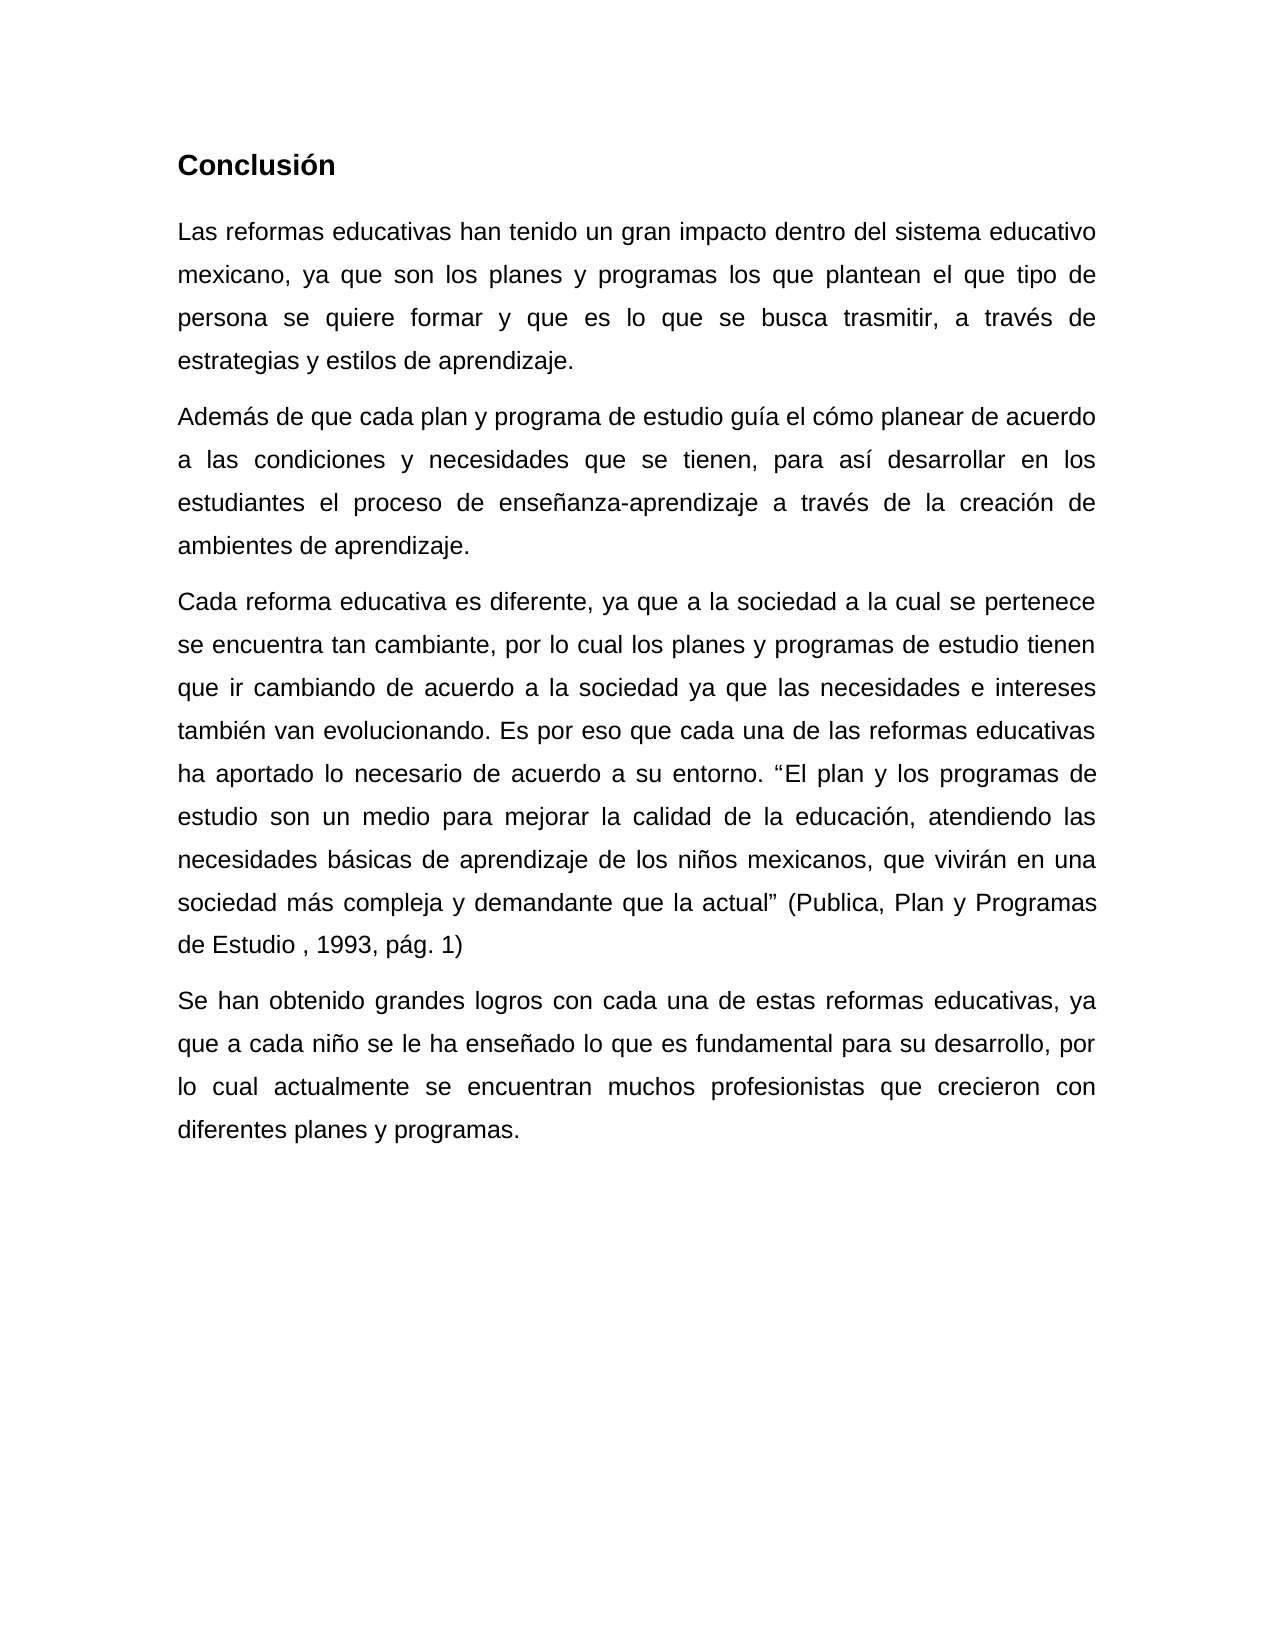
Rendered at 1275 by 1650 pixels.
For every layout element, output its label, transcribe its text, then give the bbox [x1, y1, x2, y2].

text Se han obtenido grandes logros con cada una de estas reformas educativas, ya que a cada niño se le ha enseñado lo que es fundamental para su desarrollo, por lo cual actualmente se encuentran muchos profesionistas que crecieron con diferentes planes y programas. [177, 986, 1098, 1144]
text Cada reforma educativa es diferente, ya que a la sociedad a la cual se pertenece se encuentra tan cambiante, por lo cual los planes y programas de estudio tienen que ir cambiando de acuerdo a la sociedad ya que las necesidades e intereses también van evolucionando. Es por eso que cada una de las reformas educativas ha aportado lo necesario de acuerdo a su entorno. “El plan y los programas de estudio son un medio para mejorar la calidad de la educación, atendiendo las necesidades básicas de aprendizaje de los niños mexicanos, que vivirán en una sociedad más compleja y demandante que la actual” [177, 586, 1098, 959]
text Además de que cada plan y programa de estudio guía el cómo planear de acuerdo a las condiciones y necesidades que se tienen, para así desarrollar en los estudiantes el proceso de enseñanza-aprendizaje a través de la creación de ambientes de aprendizaje. [177, 401, 1098, 559]
text Conclusión [177, 148, 1098, 181]
text Las reformas educativas han tenido un gran impacto dentro del sistema educativo mexicano, ya que son los planes y programas los que plantean el que tipo de persona se quiere formar y que es lo que se busca trasmitir, a través de estrategias y estilos de aprendizaje. [177, 216, 1098, 374]
